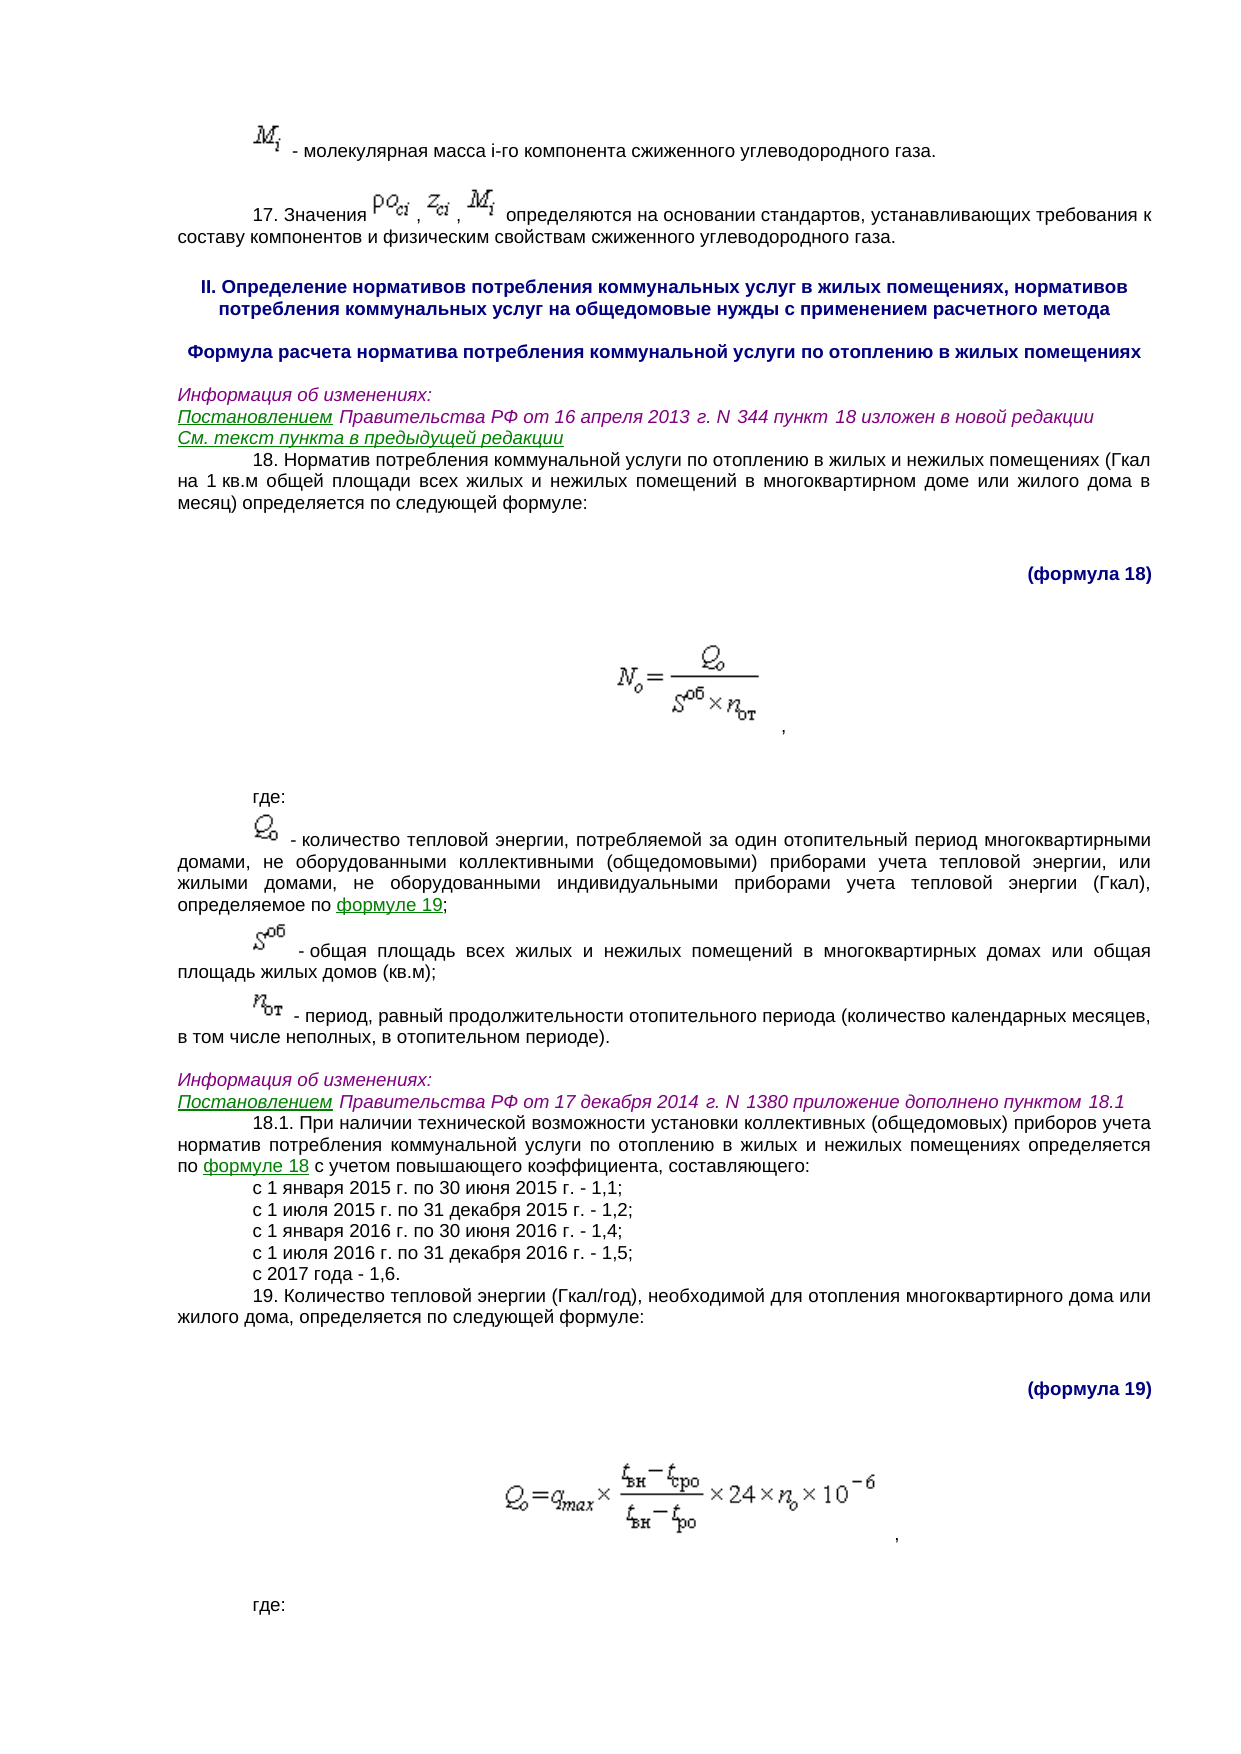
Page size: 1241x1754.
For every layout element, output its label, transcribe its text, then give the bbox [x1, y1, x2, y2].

picture [252, 118, 287, 158]
picture [252, 982, 289, 1022]
picture [500, 1448, 895, 1541]
picture [252, 915, 293, 958]
text - общая площадь всех жилых и нежилых помещений в многоквартирных домах или общая площадь жилых домов (кв.м); [177, 915, 1152, 983]
text 17. Значения , , определяются на основании стандартов, устанавливающих требования к составу компонентов и физическим свойствам сжиженного углеводородного газа. [177, 183, 1152, 247]
text с 1 июля 2016 г. по 31 декабря 2016 г. - 1,5; [177, 1242, 1152, 1263]
picture [466, 182, 501, 222]
text , [177, 634, 1152, 736]
text 18. Норматив потребления коммунальной услуги по отоплению в жилых и нежилых помещениях (Гкал на 1 кв.м общей площади всех жилых и нежилых помещений в многоквартирном доме или жилого дома в месяц) определяется по следующей формуле: [177, 448, 1152, 513]
text с 1 июля 2015 г. по 31 декабря 2015 г. - 1,2; [177, 1198, 1152, 1220]
text с 1 января 2016 г. по 30 июня 2016 г. - 1,4; [177, 1220, 1152, 1242]
picture [252, 807, 285, 847]
text Информация об изменениях: [177, 384, 1152, 405]
text Формула расчета норматива потребления коммунальной услуги по отоплению в жилых помещениях [177, 341, 1152, 362]
text II. Определение нормативов потребления коммунальных услуг в жилых помещениях, нормативов потребления коммунальных услуг на общедомовые нужды с применением расчетного метода [177, 276, 1152, 319]
picture [613, 633, 781, 733]
text где: [177, 786, 1152, 807]
text См. текст пункта в предыдущей редакции [177, 427, 1152, 448]
text - молекулярная масса i-го компонента сжиженного углеводородного газа. [177, 118, 1152, 161]
text - количество тепловой энергии, потребляемой за один отопительный период многоквартирными домами, не оборудованными коллективными (общедомовыми) приборами учета тепловой энергии, или жилыми домами, не оборудованными индивидуальными приборами учета тепловой энергии (Гкал), определяемое по формуле 19; [177, 807, 1152, 915]
text с 2017 года - 1,6. [177, 1263, 1152, 1285]
text (формула 18) [177, 563, 1152, 584]
text Постановлением Правительства РФ от 16 апреля 2013 г. N 344 пункт 18 изложен в новой редакции [177, 405, 1152, 427]
text где: [177, 1594, 1152, 1616]
text 19. Количество тепловой энергии (Гкал/год), необходимой для отопления многоквартирного дома или жилого дома, определяется по следующей формуле: [177, 1285, 1152, 1328]
picture [372, 182, 416, 222]
text с 1 января 2015 г. по 30 июня 2015 г. - 1,1; [177, 1177, 1152, 1198]
text (формула 19) [177, 1377, 1152, 1399]
text 18.1. При наличии технической возможности установки коллективных (общедомовых) приборов учета норматив потребления коммунальной услуги по отоплению в жилых и нежилых помещениях определяется по формуле 18 с учетом повышающего коэффициента, составляющего: [177, 1112, 1152, 1177]
text Постановлением Правительства РФ от 17 декабря 2014 г. N 1380 приложение дополнено пунктом 18.1 [177, 1091, 1152, 1112]
picture [426, 182, 456, 222]
text - период, равный продолжительности отопительного периода (количество календарных месяцев, в том числе неполных, в отопительном периоде). [177, 983, 1152, 1047]
text Информация об изменениях: [177, 1069, 1152, 1091]
